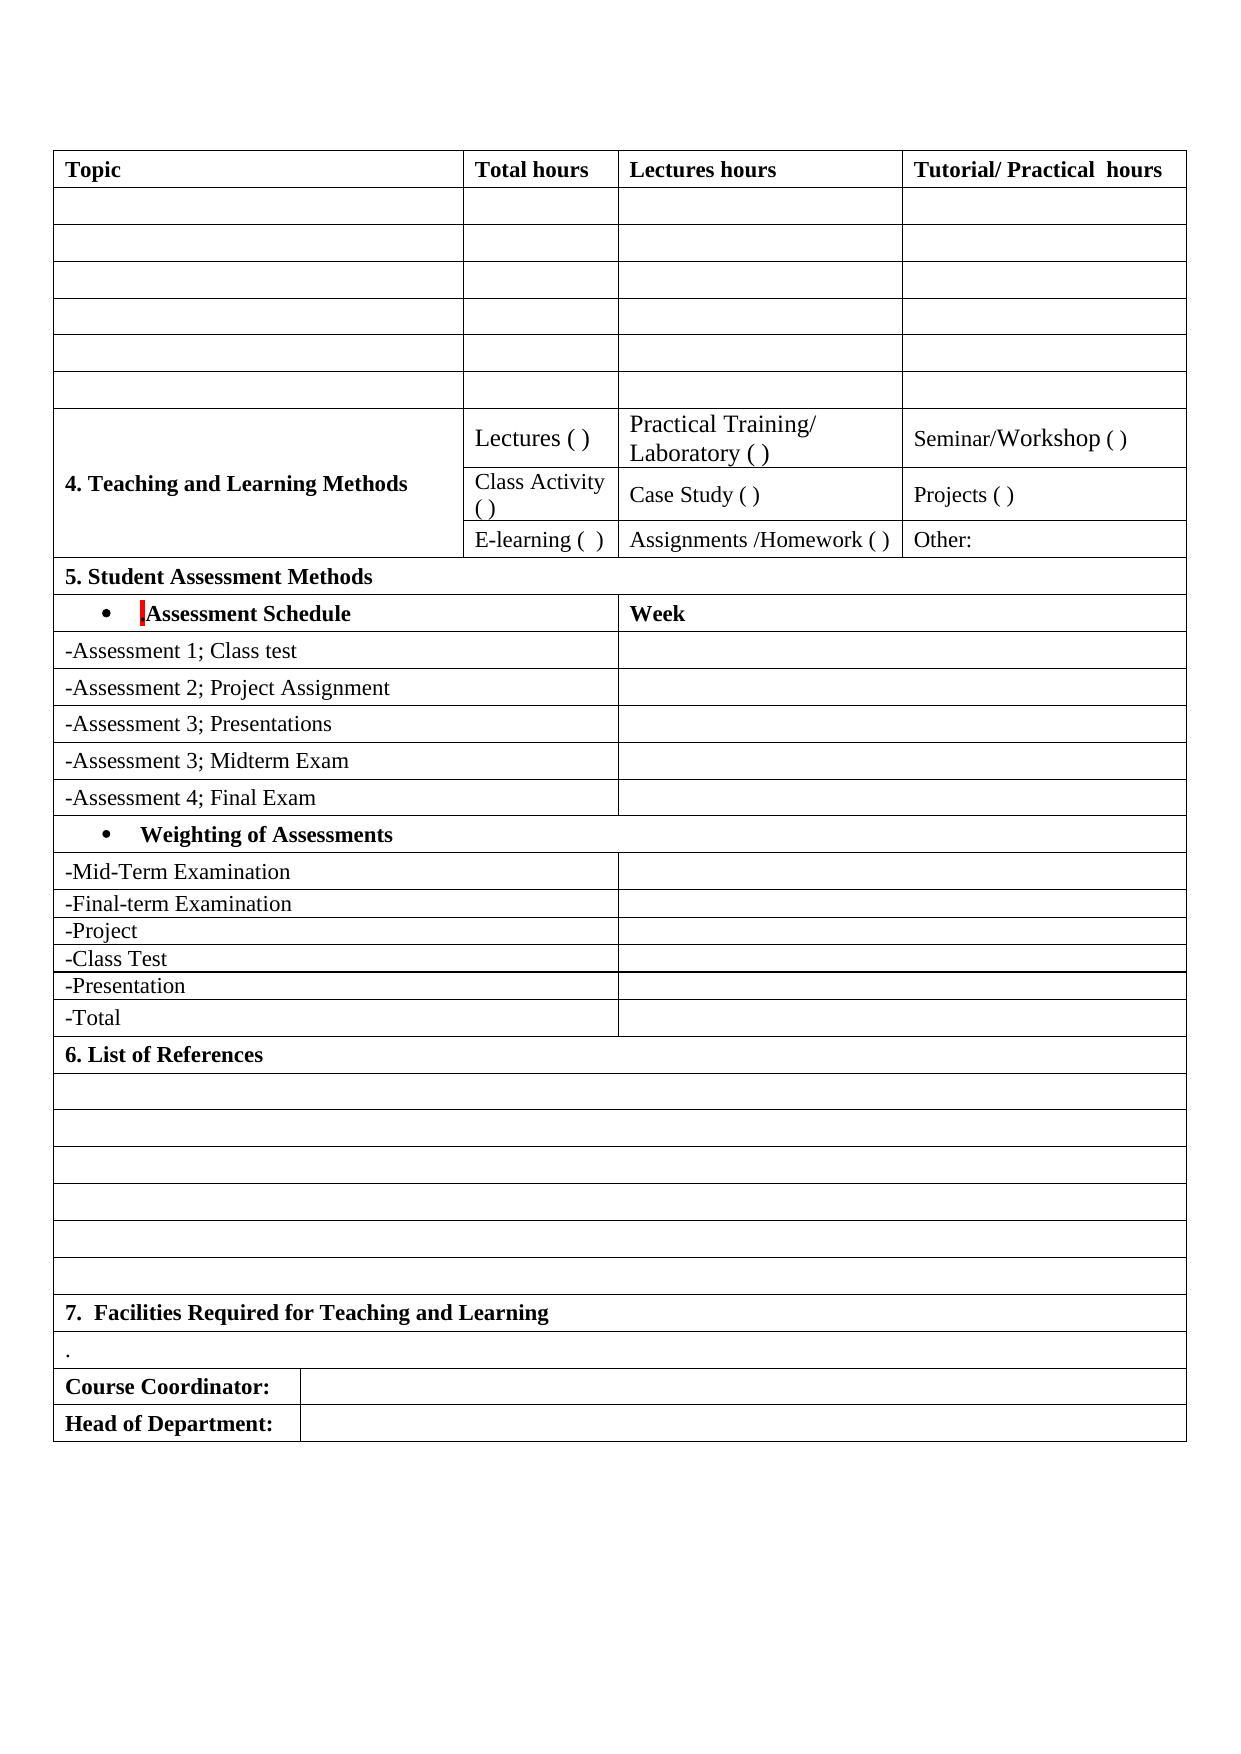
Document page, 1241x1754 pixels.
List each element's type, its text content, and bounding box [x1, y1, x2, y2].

table_cell Total hours [464, 151, 618, 187]
table_cell -Assessment 3; Midterm Exam [54, 743, 618, 778]
table_cell Lectures hours [619, 151, 902, 187]
table_cell . [54, 1332, 1186, 1367]
table_cell [619, 335, 902, 371]
table_cell Assignments /Homework ( ) [619, 521, 902, 557]
table_cell [619, 299, 902, 334]
table_cell Practical Training/ Laboratory ( ) [619, 409, 902, 467]
table_cell [54, 1110, 1186, 1146]
table_cell 4. Teaching and Learning Methods [54, 409, 463, 557]
table_cell [54, 1258, 1186, 1294]
table_cell [619, 706, 1186, 742]
table_cell -Assessment 2; Project Assignment [54, 669, 618, 705]
table_cell -Assessment 1; Class test [54, 632, 618, 668]
table_cell [619, 918, 1186, 944]
table_cell Topic [54, 151, 463, 187]
table_cell [903, 188, 1186, 224]
table_cell [54, 1221, 1186, 1257]
table_cell [54, 262, 463, 297]
table_cell [619, 188, 902, 224]
table_cell -Total [54, 1000, 618, 1036]
table_cell Seminar/Workshop ( ) [903, 409, 1186, 467]
table_cell [54, 1147, 1186, 1183]
table_cell Course Coordinator: [54, 1369, 300, 1404]
table_cell [619, 973, 1186, 999]
table_cell [903, 225, 1186, 261]
table_cell [619, 262, 902, 297]
table_cell 7. Facilities Required for Teaching and Learning [54, 1295, 1186, 1331]
table_cell -Assessment 3; Presentations [54, 706, 618, 742]
table_cell Head of Department: [54, 1405, 300, 1441]
table_cell Lectures ( ) [464, 409, 618, 467]
table_cell [619, 669, 1186, 705]
table_cell [54, 1074, 1186, 1109]
table_cell Weighting of Assessments [54, 816, 1186, 852]
table_cell [619, 945, 1186, 971]
table_cell -Final-term Examination [54, 890, 618, 917]
table_cell 6. List of References [54, 1037, 1186, 1072]
table_cell [464, 335, 618, 371]
table_cell -Class Test [54, 945, 618, 971]
table_cell [54, 372, 463, 408]
table_cell -Presentation [54, 973, 618, 999]
table_cell -Project [54, 918, 618, 944]
table_cell [903, 372, 1186, 408]
table_cell [619, 743, 1186, 778]
table_cell [903, 262, 1186, 297]
table_cell [464, 372, 618, 408]
table_cell .Assessment Schedule [54, 595, 618, 631]
table_cell [619, 890, 1186, 917]
table_cell 5. Student Assessment Methods [54, 558, 1186, 594]
table_cell [54, 299, 463, 334]
table_cell [54, 335, 463, 371]
table_cell [619, 225, 902, 261]
table_cell [464, 262, 618, 297]
table_cell [54, 188, 463, 224]
table_cell [301, 1369, 1186, 1404]
table_cell [903, 335, 1186, 371]
table_cell [301, 1405, 1186, 1441]
table_cell [464, 188, 618, 224]
table_cell -Mid-Term Examination [54, 853, 618, 889]
table_cell [619, 853, 1186, 889]
table_cell Other: [903, 521, 1186, 557]
table_cell [619, 1000, 1186, 1036]
table_cell E-learning ( ) [464, 521, 618, 557]
table_cell Tutorial/ Practical hours [903, 151, 1186, 187]
table_cell Projects ( ) [903, 468, 1186, 520]
table_cell [619, 632, 1186, 668]
table_cell Week [619, 595, 1186, 631]
table_cell [54, 225, 463, 261]
table_cell [464, 225, 618, 261]
table_cell Case Study ( ) [619, 468, 902, 520]
table_cell [54, 1184, 1186, 1220]
table_cell [464, 299, 618, 334]
table_cell -Assessment 4; Final Exam [54, 780, 618, 815]
table_cell [903, 299, 1186, 334]
table_cell [619, 372, 902, 408]
table_cell [619, 780, 1186, 815]
table_cell Class Activity ( ) [464, 468, 618, 520]
